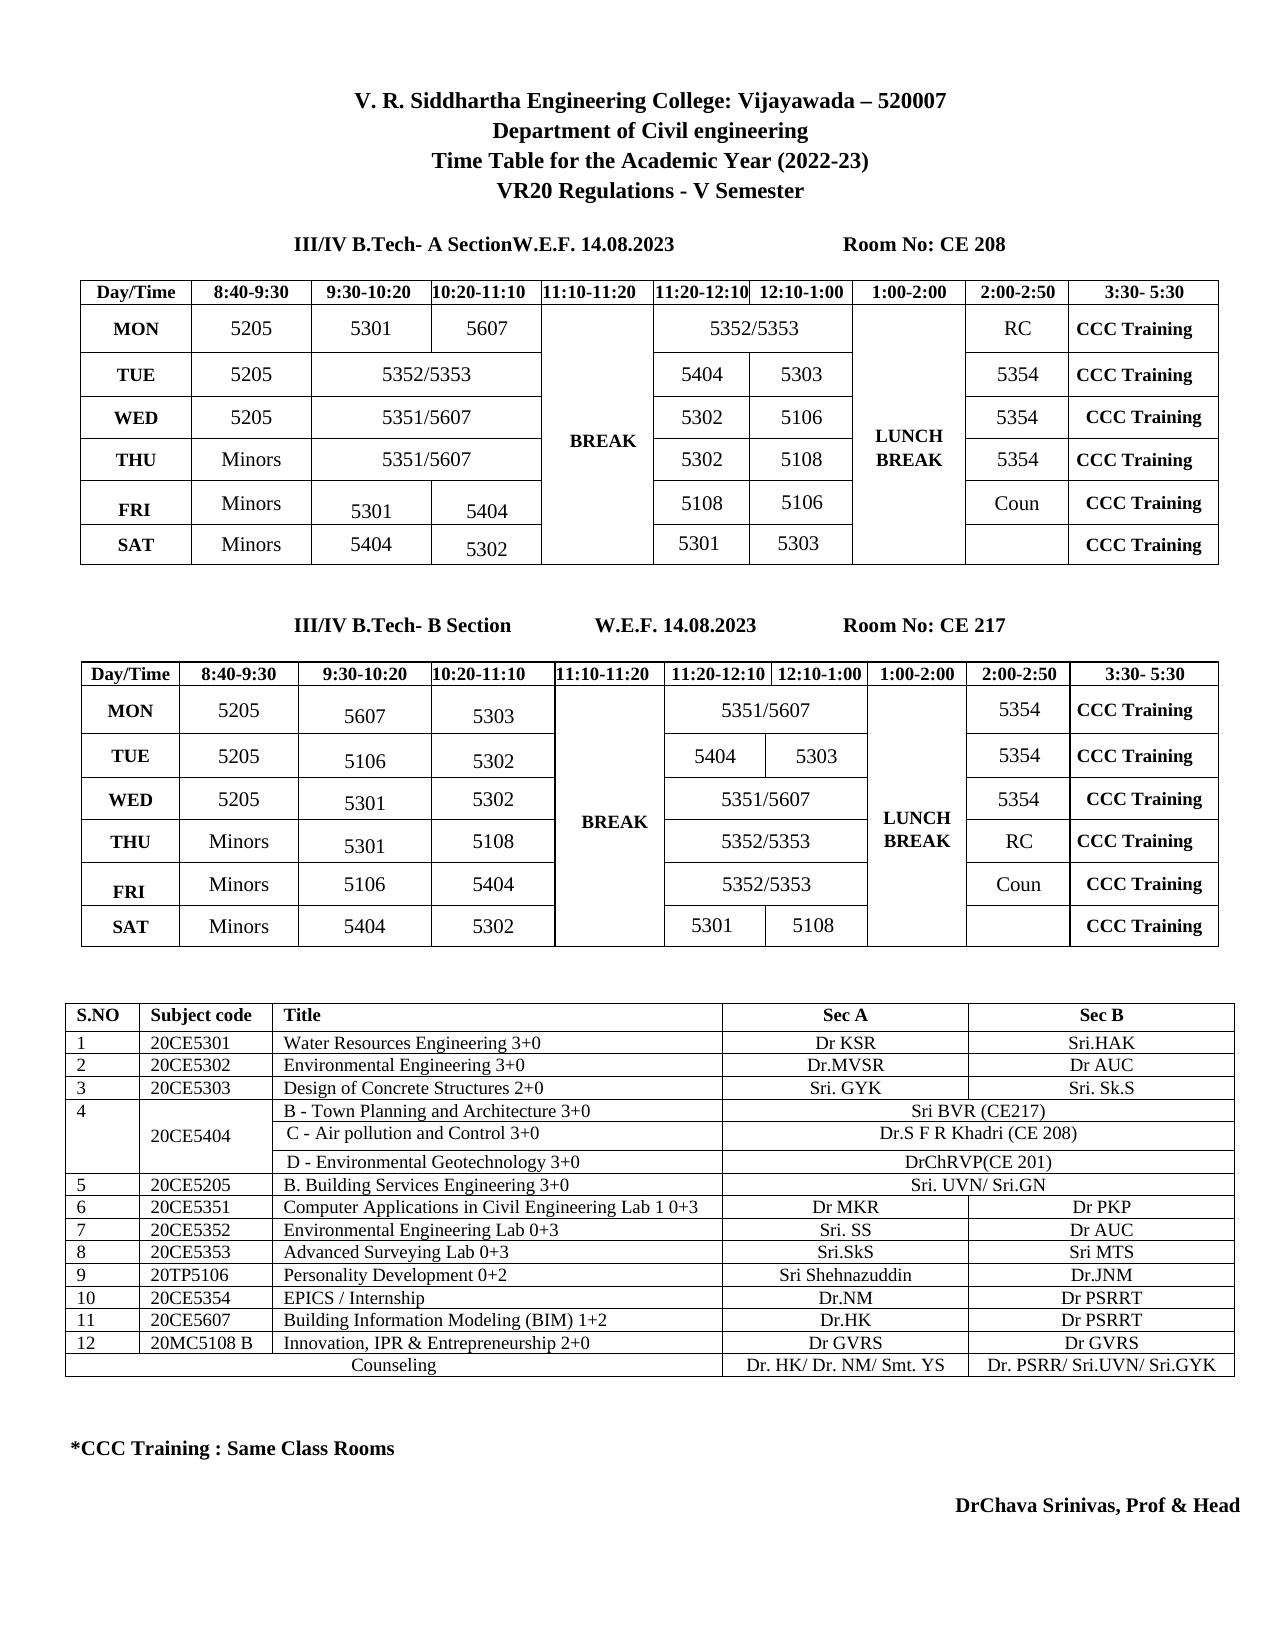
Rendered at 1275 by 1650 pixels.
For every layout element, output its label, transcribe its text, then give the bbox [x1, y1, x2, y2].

table_header 3:30- 5:30 [1071, 663, 1218, 685]
table_cell Dr PKP [969, 1196, 1234, 1218]
table_cell DrChRVP(CE 201) [723, 1151, 1234, 1172]
table_header 11:10-11:20 [556, 663, 664, 685]
table_header 9:30-10:20 [299, 663, 431, 685]
table_cell 5404 [299, 906, 431, 946]
table_cell 20CE5352 [140, 1219, 272, 1240]
table_cell TUE [82, 734, 179, 777]
text Time Table for the Academic Year (2022-23) [423, 147, 878, 174]
text Department of Civil engineering [353, 117, 948, 143]
table_cell 5404 [432, 863, 554, 905]
table_cell Advanced Surveying Lab 0+3 [273, 1241, 722, 1263]
table_cell Counseling [66, 1354, 722, 1376]
table_cell LUNCH BREAK [868, 686, 966, 946]
text VR20 Regulations - V Semester [423, 178, 878, 204]
table_cell 5351/5607 [312, 439, 541, 480]
text III/IV B.Tech- A SectionW.E.F. 14.08.2023 Room No: CE 208 [59, 232, 1240, 256]
table_cell 20CE5354 [140, 1287, 272, 1308]
table_cell SAT [82, 906, 179, 946]
table_cell 5354 [967, 734, 1069, 777]
table_cell 5354 [966, 397, 1068, 438]
text III/IV B.Tech- B Section W.E.F. 14.08.2023 Room No: CE 217 [59, 613, 1240, 637]
table_cell 5607 [432, 305, 541, 352]
table_cell [967, 906, 1069, 946]
table_cell 5351/5607 [665, 778, 867, 819]
table_cell 5301 [312, 305, 431, 352]
table_cell 5354 [966, 439, 1068, 480]
table_cell 5106 [299, 734, 431, 777]
table_header 12:10-1:00 [750, 281, 852, 304]
table_cell Sri. Sk.S [969, 1077, 1234, 1098]
table_cell 3 [66, 1077, 139, 1098]
table_cell Dr.S F R Khadri (CE 208) [723, 1122, 1234, 1150]
table_cell 5404 [432, 481, 541, 523]
table_cell 5303 [750, 525, 852, 564]
table_cell 5106 [750, 481, 852, 523]
table_cell RC [967, 820, 1069, 862]
table_cell Dr AUC [969, 1219, 1234, 1240]
table_cell SAT [81, 525, 191, 564]
table_cell 2 [66, 1054, 139, 1076]
table_cell Dr.JNM [969, 1264, 1234, 1286]
table_cell CCC Training [1071, 820, 1218, 862]
table_cell 5108 [654, 481, 749, 523]
table_cell CCC Training [1071, 734, 1218, 777]
table_cell CCC Training [1071, 778, 1218, 819]
table_cell 5205 [192, 353, 311, 396]
table_cell Innovation, IPR & Entrepreneurship 2+0 [273, 1332, 722, 1353]
table_header Sec B [969, 1004, 1234, 1031]
table_cell Personality Development 0+2 [273, 1264, 722, 1286]
table_cell Dr.NM [723, 1287, 968, 1308]
table_cell Computer Applications in Civil Engineering Lab 1 0+3 [273, 1196, 722, 1218]
table_cell Environmental Engineering 3+0 [273, 1054, 722, 1076]
table_cell CCC Training [1071, 863, 1218, 905]
table_cell 5354 [967, 686, 1069, 733]
table_cell 8 [66, 1241, 139, 1263]
table_header S.NO [66, 1004, 139, 1031]
table_cell 20CE5302 [140, 1054, 272, 1076]
table_cell 5354 [966, 353, 1068, 396]
table_cell 7 [66, 1219, 139, 1240]
table_cell 5303 [766, 734, 867, 777]
table_cell Dr. PSRR/ Sri.UVN/ Sri.GYK [969, 1354, 1234, 1376]
table_cell 5302 [432, 906, 554, 946]
table_cell 4 [66, 1100, 139, 1172]
table_cell 20CE5353 [140, 1241, 272, 1263]
table_cell 5352/5353 [665, 820, 867, 862]
table_cell B. Building Services Engineering 3+0 [273, 1174, 722, 1195]
table_cell Dr. HK/ Dr. NM/ Smt. YS [723, 1354, 968, 1376]
table_cell Sri. GYK [723, 1077, 968, 1098]
table_cell 5108 [750, 439, 852, 480]
text DrChava Srinivas, Prof & Head [70, 1489, 1240, 1518]
table_cell 5351/5607 [665, 686, 867, 733]
table_cell 20CE5205 [140, 1174, 272, 1195]
table_cell BREAK [556, 686, 664, 946]
table_cell Sri Shehnazuddin [723, 1264, 968, 1286]
table_cell Dr GVRS [969, 1332, 1234, 1353]
table_cell MON [82, 686, 179, 733]
table_cell THU [82, 820, 179, 862]
table_cell FRI [81, 481, 191, 523]
table_header 2:00-2:50 [966, 281, 1068, 304]
table_cell CCC Training [1071, 686, 1218, 733]
table_cell Dr KSR [723, 1032, 968, 1053]
table_header Subject code [140, 1004, 272, 1031]
table_cell Environmental Engineering Lab 0+3 [273, 1219, 722, 1240]
table_cell RC [966, 305, 1068, 352]
table_cell Sri BVR (CE217) [723, 1100, 1234, 1121]
table_cell CCC Training [1069, 439, 1218, 480]
table_cell Sri. UVN/ Sri.GN [723, 1174, 1234, 1195]
table_cell 5205 [180, 734, 298, 777]
table_cell CCC Training [1071, 906, 1218, 946]
table_header 3:30- 5:30 [1069, 281, 1218, 304]
table_cell Dr.HK [723, 1309, 968, 1331]
table_cell 5 [66, 1174, 139, 1195]
table_cell Sri. SS [723, 1219, 968, 1240]
table_cell 5302 [654, 397, 749, 438]
table_cell 5303 [432, 686, 554, 733]
table_cell Minors [180, 906, 298, 946]
table_header Sec A [723, 1004, 968, 1031]
table_cell 5302 [432, 734, 554, 777]
table_cell 5607 [299, 686, 431, 733]
table_header 11:20-12:10 [665, 663, 771, 685]
table_cell 6 [66, 1196, 139, 1218]
table_header 9:30-10:20 [312, 281, 431, 304]
table_cell Dr PSRRT [969, 1309, 1234, 1331]
table_cell 5352/5353 [654, 305, 852, 352]
table_cell 5404 [665, 734, 765, 777]
table_cell 5301 [665, 906, 765, 946]
table_header 11:10-11:20 [542, 281, 653, 304]
table_cell 9 [66, 1264, 139, 1286]
table_cell Coun [967, 863, 1069, 905]
table_cell 20CE5607 [140, 1309, 272, 1331]
table_cell 20MC5108 B [140, 1332, 272, 1353]
table_cell 5354 [967, 778, 1069, 819]
table_cell 5302 [432, 778, 554, 819]
table_cell Minors [180, 820, 298, 862]
table_cell 5352/5353 [312, 353, 541, 396]
table_cell WED [81, 397, 191, 438]
table_cell 20CE5351 [140, 1196, 272, 1218]
table_cell Dr AUC [969, 1054, 1234, 1076]
table_cell 5205 [192, 305, 311, 352]
table_header Day/Time [81, 281, 191, 304]
table_cell 10 [66, 1287, 139, 1308]
table_cell 5352/5353 [665, 863, 867, 905]
table_cell EPICS / Internship [273, 1287, 722, 1308]
table_header 8:40-9:30 [180, 663, 298, 685]
table_header 1:00-2:00 [868, 663, 966, 685]
table_cell 5302 [432, 525, 541, 564]
table_cell B - Town Planning and Architecture 3+0 [273, 1100, 722, 1121]
table_cell 5301 [299, 820, 431, 862]
table_cell CCC Training [1069, 305, 1218, 352]
table_cell 1 [66, 1032, 139, 1053]
table_cell WED [82, 778, 179, 819]
table_cell 5108 [432, 820, 554, 862]
table_cell 5301 [299, 778, 431, 819]
table_cell Minors [192, 481, 311, 523]
table_cell Coun [966, 481, 1068, 523]
table_cell CCC Training [1069, 353, 1218, 396]
table_cell Minors [192, 439, 311, 480]
table_header 1:00-2:00 [853, 281, 965, 304]
table_cell Dr.MVSR [723, 1054, 968, 1076]
table_cell 5205 [180, 778, 298, 819]
table_cell BREAK [542, 305, 653, 564]
table_cell Minors [192, 525, 311, 564]
table_header 12:10-1:00 [772, 663, 867, 685]
table_cell Sri.SkS [723, 1241, 968, 1263]
text V. R. Siddhartha Engineering College: Vijayawada – 520007 [353, 87, 948, 113]
table_header 2:00-2:50 [967, 663, 1069, 685]
table_cell Building Information Modeling (BIM) 1+2 [273, 1309, 722, 1331]
table_cell 5302 [654, 439, 749, 480]
table_cell Water Resources Engineering 3+0 [273, 1032, 722, 1053]
table_cell Sri.HAK [969, 1032, 1234, 1053]
table_cell Dr PSRRT [969, 1287, 1234, 1308]
table_cell 5303 [750, 353, 852, 396]
table_cell 12 [66, 1332, 139, 1353]
text *CCC Training : Same Class Rooms [70, 1433, 1240, 1461]
table_cell 5404 [312, 525, 431, 564]
table_header 10:20-11:10 [432, 281, 541, 304]
table_header Day/Time [82, 663, 179, 685]
table_cell CCC Training [1069, 481, 1218, 523]
table_cell 5404 [654, 353, 749, 396]
table_cell 5106 [299, 863, 431, 905]
table_cell Dr GVRS [723, 1332, 968, 1353]
table_cell 5351/5607 [312, 397, 541, 438]
table_cell THU [81, 439, 191, 480]
table_cell Dr MKR [723, 1196, 968, 1218]
table_header 10:20-11:10 [432, 663, 554, 685]
table_cell 5108 [766, 906, 867, 946]
table_cell 5205 [192, 397, 311, 438]
table_cell D - Environmental Geotechnology 3+0 [273, 1151, 722, 1172]
table_cell 20TP5106 [140, 1264, 272, 1286]
table_header 8:40-9:30 [192, 281, 311, 304]
table_cell 5301 [654, 525, 749, 564]
table_header 11:20-12:10 [654, 281, 749, 304]
table_cell 20CE5301 [140, 1032, 272, 1053]
table_cell FRI [82, 863, 179, 905]
table_cell [966, 525, 1068, 564]
table_cell 5106 [750, 397, 852, 438]
table_cell Sri MTS [969, 1241, 1234, 1263]
table_cell MON [81, 305, 191, 352]
table_cell CCC Training [1069, 525, 1218, 564]
table_cell 20CE5303 [140, 1077, 272, 1098]
table_cell C - Air pollution and Control 3+0 [273, 1122, 722, 1150]
table_cell CCC Training [1069, 397, 1218, 438]
table_cell 5301 [312, 481, 431, 523]
table_header Title [273, 1004, 722, 1031]
table_cell 20CE5404 [140, 1100, 272, 1172]
table_cell 5205 [180, 686, 298, 733]
table_cell TUE [81, 353, 191, 396]
table_cell Minors [180, 863, 298, 905]
table_cell LUNCH BREAK [853, 305, 965, 564]
table_cell Design of Concrete Structures 2+0 [273, 1077, 722, 1098]
table_cell 11 [66, 1309, 139, 1331]
